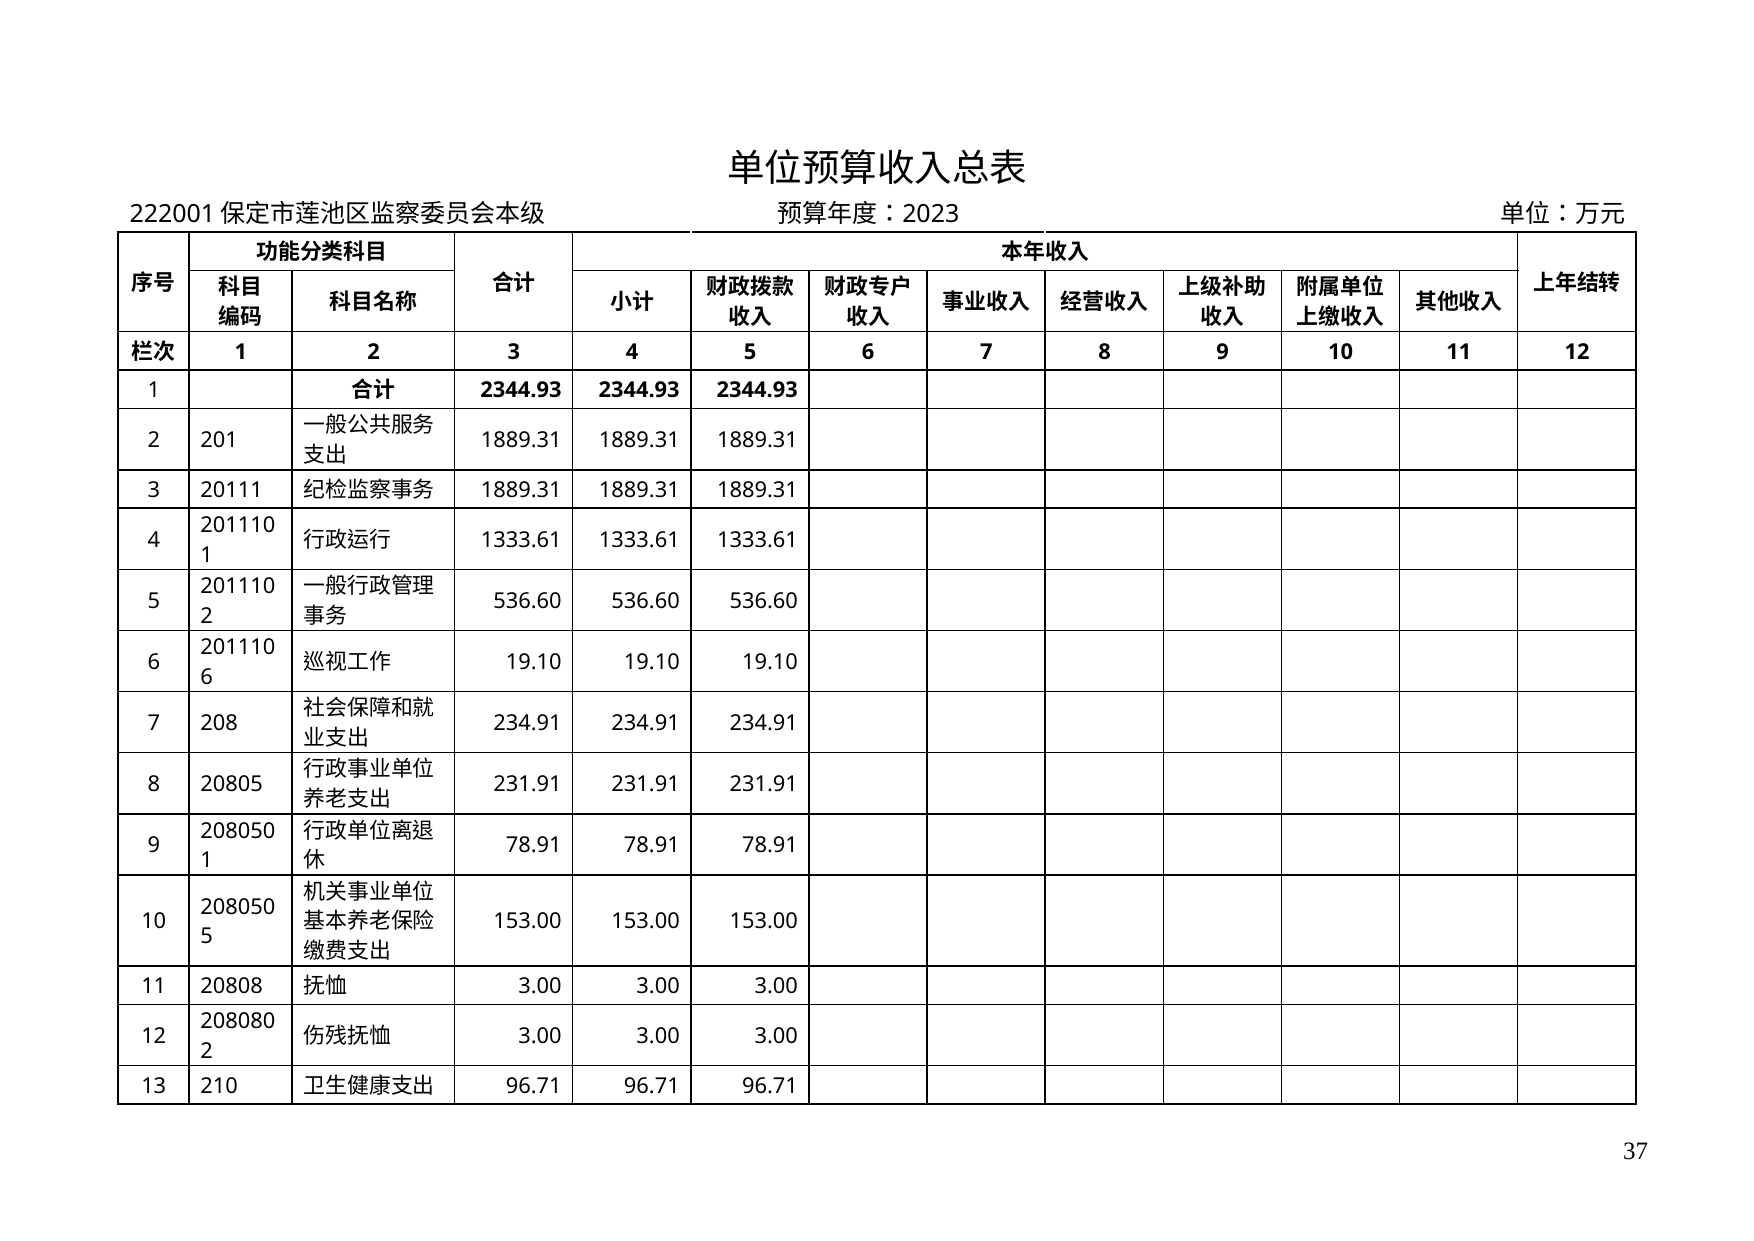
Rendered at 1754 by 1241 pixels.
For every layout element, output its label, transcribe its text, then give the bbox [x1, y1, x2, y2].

table_cell 合计 [455, 233, 572, 331]
table_cell [1164, 815, 1281, 874]
table_cell 本年收入 [573, 233, 1517, 270]
table_cell 2344.93 [573, 371, 690, 408]
table_cell 一般公共服务支出 [293, 409, 454, 469]
table_cell [1282, 753, 1399, 813]
table_cell 536.60 [573, 570, 690, 629]
table_cell [1282, 509, 1399, 568]
table_cell 11 [1400, 332, 1517, 369]
table_cell [1046, 509, 1163, 568]
table_cell [1518, 371, 1635, 408]
table_cell 8 [119, 753, 188, 813]
table_cell [1518, 409, 1635, 469]
table_cell 536.60 [692, 570, 808, 629]
table_cell 序号 [119, 233, 188, 331]
table_cell 3 [455, 332, 572, 369]
table_cell 96.71 [692, 1066, 808, 1103]
table_cell 社会保障和就业支出 [293, 692, 454, 752]
table_cell 78.91 [573, 815, 690, 874]
table_cell [928, 753, 1044, 813]
table_cell 2 [293, 332, 454, 369]
table_cell [1046, 753, 1163, 813]
table_cell 208 [190, 692, 291, 752]
table_cell [1282, 815, 1399, 874]
table_cell 9 [1164, 332, 1281, 369]
table_cell 3.00 [573, 967, 690, 1003]
table_cell 78.91 [692, 815, 808, 874]
table_cell 19.10 [573, 631, 690, 691]
table_cell 19.10 [455, 631, 572, 691]
table_cell 事业收入 [928, 271, 1044, 331]
table_cell [1164, 876, 1281, 965]
table_cell 1889.31 [692, 409, 808, 469]
table_cell 2080501 [190, 815, 291, 874]
table_cell 纪检监察事务 [293, 471, 454, 507]
table_cell 机关事业单位基本养老保险缴费支出 [293, 876, 454, 965]
table_cell [1518, 967, 1635, 1003]
table_cell [1400, 471, 1517, 507]
table_cell [1282, 631, 1399, 691]
table_cell [810, 692, 926, 752]
table_cell 抚恤 [293, 967, 454, 1003]
table_cell 上年结转 [1518, 233, 1635, 331]
table_cell [1046, 1066, 1163, 1103]
table_cell 小计 [573, 271, 690, 331]
table_header 222001保定市莲池区监察委员会本级 [119, 195, 690, 231]
table_cell [810, 570, 926, 629]
table_cell [1046, 471, 1163, 507]
table_cell 153.00 [455, 876, 572, 965]
table_cell [1046, 876, 1163, 965]
table_cell 行政运行 [293, 509, 454, 568]
table_cell 1889.31 [455, 409, 572, 469]
text 单位预算收入总表 [106, 142, 1648, 193]
table_cell [1164, 570, 1281, 629]
table_cell [1400, 1005, 1517, 1065]
table_cell 功能分类科目 [190, 233, 454, 270]
table_cell [810, 509, 926, 568]
table_cell 2011106 [190, 631, 291, 691]
table_cell 附属单位上缴收入 [1282, 271, 1399, 331]
table_cell 78.91 [455, 815, 572, 874]
table_cell [1164, 692, 1281, 752]
table_cell 231.91 [692, 753, 808, 813]
table_cell [928, 876, 1044, 965]
table_cell [1518, 631, 1635, 691]
table_cell [1282, 371, 1399, 408]
table_cell [1400, 753, 1517, 813]
table_cell 3 [119, 471, 188, 507]
table_cell 6 [119, 631, 188, 691]
table_cell 13 [119, 1066, 188, 1103]
table_cell 19.10 [692, 631, 808, 691]
table_cell [810, 1066, 926, 1103]
table_cell [1518, 1005, 1635, 1065]
table_cell 3.00 [455, 1005, 572, 1065]
table_cell [810, 371, 926, 408]
table_cell [928, 509, 1044, 568]
table_cell [1164, 371, 1281, 408]
table_cell 231.91 [455, 753, 572, 813]
table_cell 1889.31 [573, 471, 690, 507]
table_cell 巡视工作 [293, 631, 454, 691]
table_cell 1889.31 [692, 471, 808, 507]
table_cell 1333.61 [692, 509, 808, 568]
table_cell [928, 692, 1044, 752]
table_header 单位：万元 [1046, 195, 1635, 231]
table_cell 8 [1046, 332, 1163, 369]
table_cell [928, 815, 1044, 874]
table_cell [1518, 1066, 1635, 1103]
table_cell 科目名称 [293, 271, 454, 331]
table_cell [1400, 409, 1517, 469]
table_cell [928, 631, 1044, 691]
table_cell [1046, 631, 1163, 691]
table_cell 96.71 [573, 1066, 690, 1103]
table_cell [1400, 570, 1517, 629]
table_cell [1164, 753, 1281, 813]
table_cell [1518, 876, 1635, 965]
table_cell 1 [119, 371, 188, 408]
table_cell [1164, 631, 1281, 691]
table_cell 20805 [190, 753, 291, 813]
table_cell [1518, 753, 1635, 813]
table_cell [1282, 876, 1399, 965]
table_cell [1518, 570, 1635, 629]
table_cell [928, 471, 1044, 507]
table_cell 12 [1518, 332, 1635, 369]
table_cell 9 [119, 815, 188, 874]
table_cell [1164, 967, 1281, 1003]
table_cell [928, 967, 1044, 1003]
table_cell [928, 1005, 1044, 1065]
table_cell [1046, 967, 1163, 1003]
table_cell 536.60 [455, 570, 572, 629]
table_cell 2080802 [190, 1005, 291, 1065]
table_cell 栏次 [119, 332, 188, 369]
table_cell 3.00 [455, 967, 572, 1003]
table_cell [190, 371, 291, 408]
table_cell [1046, 692, 1163, 752]
table_cell [1046, 1005, 1163, 1065]
table_cell [1518, 815, 1635, 874]
table_cell 210 [190, 1066, 291, 1103]
table_cell [1400, 1066, 1517, 1103]
table_cell 3.00 [692, 967, 808, 1003]
table_cell [1282, 1005, 1399, 1065]
table_cell 2080505 [190, 876, 291, 965]
table_cell 4 [573, 332, 690, 369]
table_cell 财政专户 收入 [810, 271, 926, 331]
table_cell 3.00 [692, 1005, 808, 1065]
table_cell 201 [190, 409, 291, 469]
table_cell [1400, 876, 1517, 965]
table_cell [810, 631, 926, 691]
table_cell [1046, 570, 1163, 629]
table_cell [1282, 967, 1399, 1003]
table_cell 2011101 [190, 509, 291, 568]
table_cell [1518, 471, 1635, 507]
table_cell [928, 409, 1044, 469]
table_cell 234.91 [455, 692, 572, 752]
table_cell [928, 570, 1044, 629]
table_cell 1333.61 [455, 509, 572, 568]
table_cell [1282, 692, 1399, 752]
table_cell [928, 371, 1044, 408]
table_header 预算年度：2023 [692, 195, 1044, 231]
table_cell 行政单位离退休 [293, 815, 454, 874]
table_cell 4 [119, 509, 188, 568]
table_cell 231.91 [573, 753, 690, 813]
table_cell 一般行政管理事务 [293, 570, 454, 629]
table_cell 2344.93 [455, 371, 572, 408]
table_cell [928, 1066, 1044, 1103]
table_cell [1518, 509, 1635, 568]
table_cell [1282, 471, 1399, 507]
table_cell [1400, 815, 1517, 874]
table_cell [1400, 967, 1517, 1003]
table_cell [810, 967, 926, 1003]
table_cell 5 [119, 570, 188, 629]
table_cell [810, 409, 926, 469]
table_cell 234.91 [573, 692, 690, 752]
table_cell [810, 753, 926, 813]
table_cell 1 [190, 332, 291, 369]
table_cell [1282, 570, 1399, 629]
table_cell [1046, 815, 1163, 874]
table_cell [1400, 692, 1517, 752]
table_cell [1400, 631, 1517, 691]
table_cell [1164, 1066, 1281, 1103]
table_cell 3.00 [573, 1005, 690, 1065]
table_cell 经营收入 [1046, 271, 1163, 331]
table_cell [810, 815, 926, 874]
table_cell 上级补助收入 [1164, 271, 1281, 331]
table_cell [810, 471, 926, 507]
table_cell 20111 [190, 471, 291, 507]
table_cell 科目 编码 [190, 271, 291, 331]
table_cell [810, 1005, 926, 1065]
table_cell 20808 [190, 967, 291, 1003]
table_cell [1518, 692, 1635, 752]
table_cell 1889.31 [455, 471, 572, 507]
table_cell 7 [119, 692, 188, 752]
table_cell 12 [119, 1005, 188, 1065]
table_cell 5 [692, 332, 808, 369]
table_cell [1282, 409, 1399, 469]
table_cell 1889.31 [573, 409, 690, 469]
table_cell 96.71 [455, 1066, 572, 1103]
table_cell 1333.61 [573, 509, 690, 568]
table_cell 行政事业单位养老支出 [293, 753, 454, 813]
table_cell [1164, 509, 1281, 568]
table_cell [1046, 371, 1163, 408]
table_cell 财政拨款 收入 [692, 271, 808, 331]
table_cell 2344.93 [692, 371, 808, 408]
table_cell 11 [119, 967, 188, 1003]
table_cell [810, 876, 926, 965]
table_cell [1400, 509, 1517, 568]
table_cell 153.00 [692, 876, 808, 965]
table_cell 卫生健康支出 [293, 1066, 454, 1103]
table_cell [1400, 371, 1517, 408]
table_cell 10 [119, 876, 188, 965]
table_cell [1164, 1005, 1281, 1065]
table_cell 10 [1282, 332, 1399, 369]
table_cell [1164, 409, 1281, 469]
table_cell 153.00 [573, 876, 690, 965]
table_cell [1164, 471, 1281, 507]
table_cell 2 [119, 409, 188, 469]
table_cell 234.91 [692, 692, 808, 752]
table_cell 7 [928, 332, 1044, 369]
table_cell 2011102 [190, 570, 291, 629]
table_cell 合计 [293, 371, 454, 408]
table_cell 其他收入 [1400, 271, 1517, 331]
table_cell [1046, 409, 1163, 469]
table_cell 6 [810, 332, 926, 369]
table_cell [1282, 1066, 1399, 1103]
table_cell 伤残抚恤 [293, 1005, 454, 1065]
